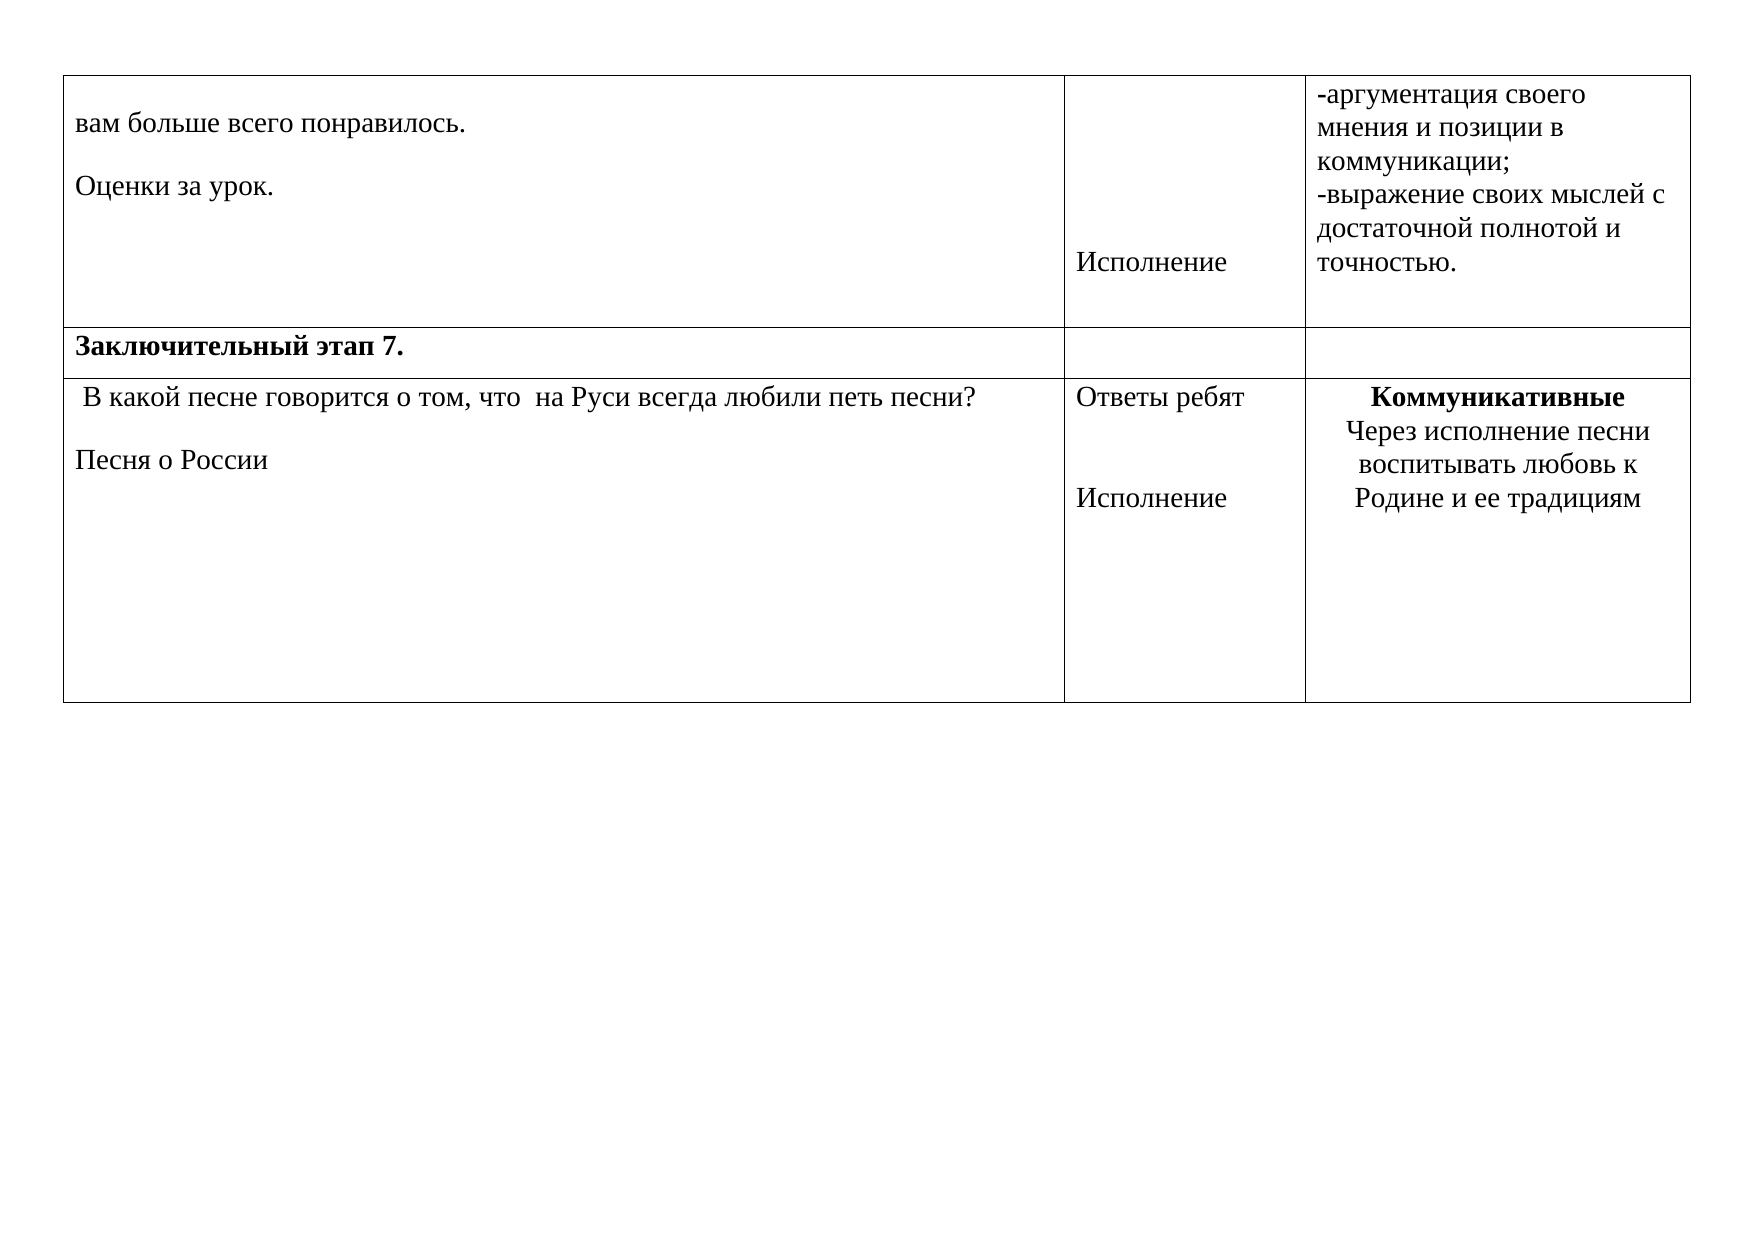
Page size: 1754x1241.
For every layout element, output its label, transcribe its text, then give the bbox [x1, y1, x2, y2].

table_cell [1306, 328, 1690, 378]
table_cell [1306, 76, 1690, 327]
table_cell Ответы ребят Исполнение [1065, 379, 1305, 702]
table_cell В какой песне говорится о том, что на Руси всегда любили петь песни? Песня о России [64, 379, 1064, 702]
table_cell Коммуникативные Через исполнение песни воспитывать любовь к Родине и ее традициям [1306, 379, 1690, 702]
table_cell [1065, 76, 1305, 327]
table_cell [1065, 328, 1305, 378]
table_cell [64, 76, 1064, 327]
table_cell Заключительный этап 7. [64, 328, 1064, 378]
